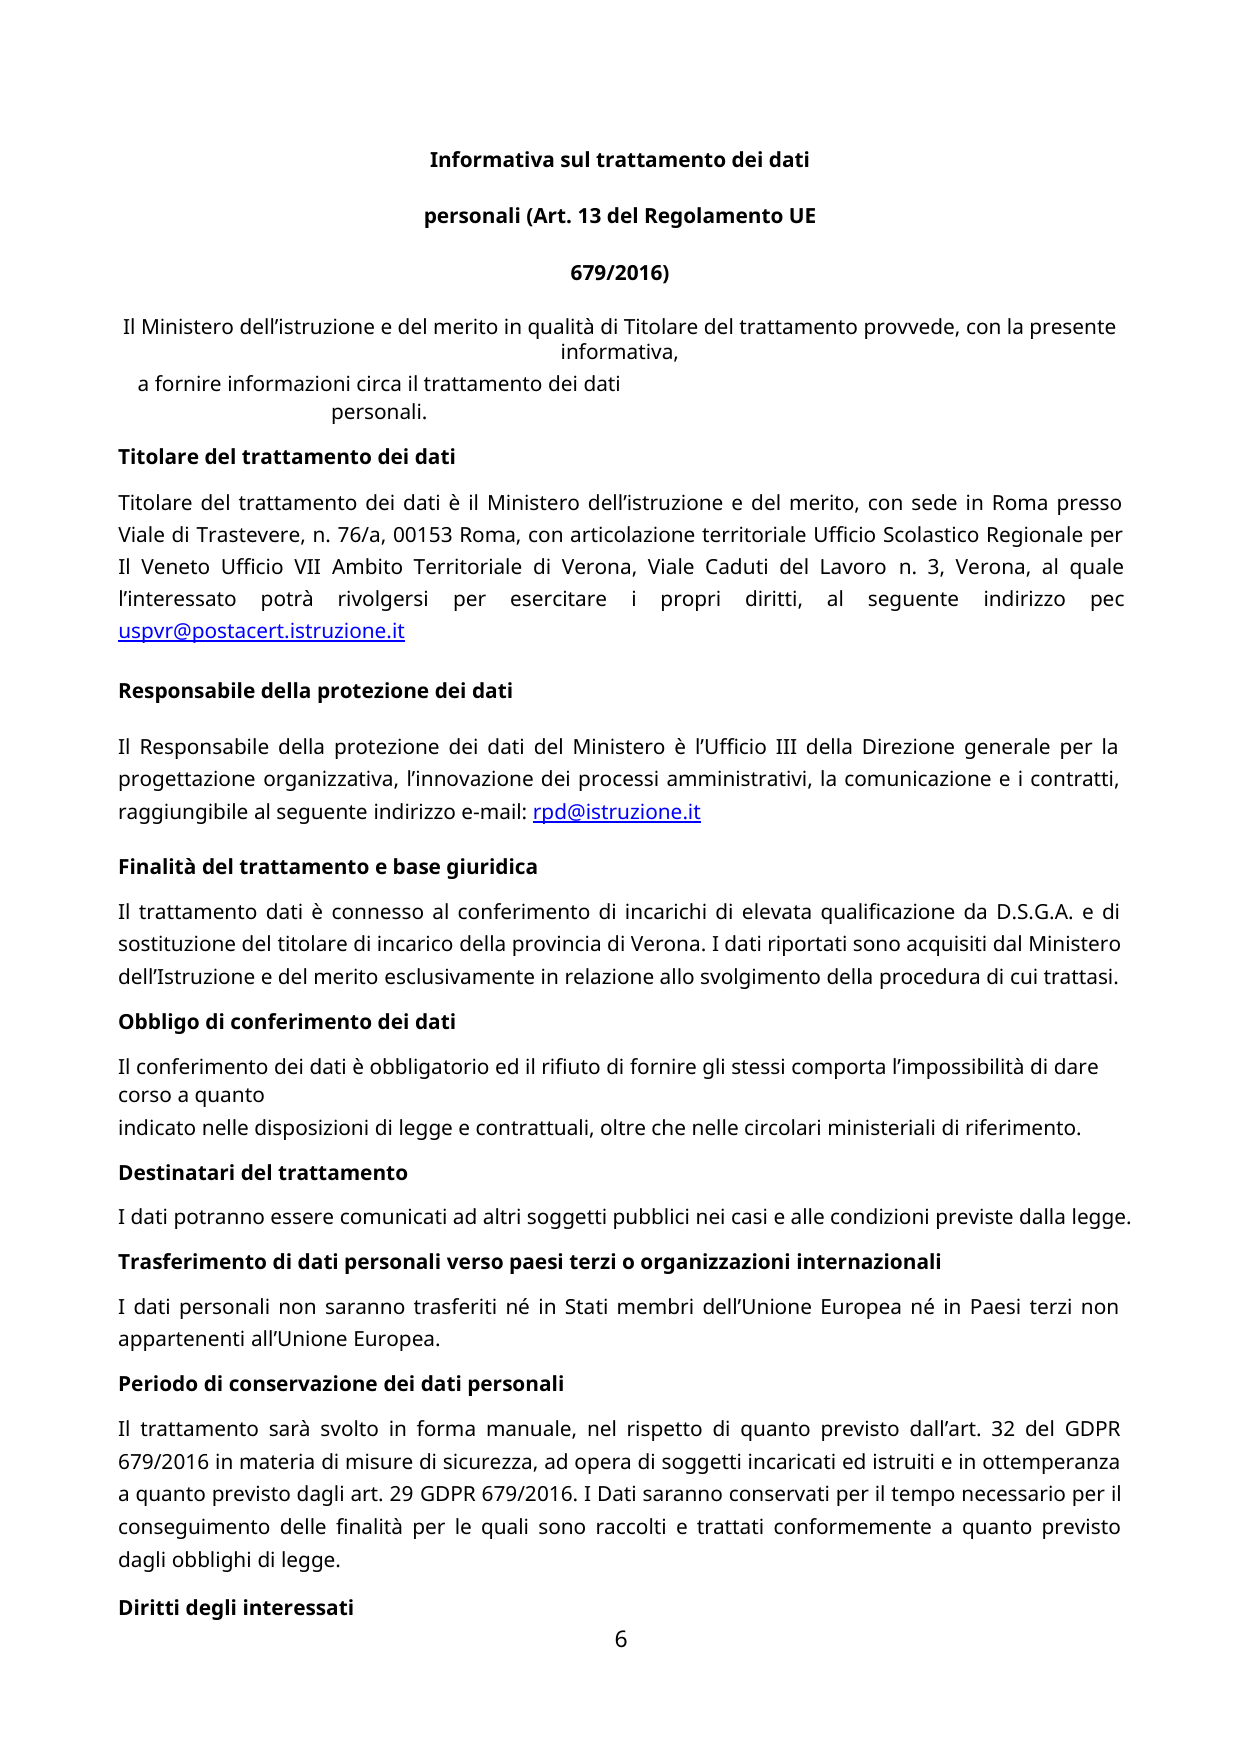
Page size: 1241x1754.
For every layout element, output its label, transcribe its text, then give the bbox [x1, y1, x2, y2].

text Il conferimento dei dati è obbligatorio ed il rifiuto di fornire gli stessi comporta l’impossibilità di dare corso a quanto [118, 1052, 1136, 1109]
subtitle Finalità del trattamento e base giuridica [118, 852, 1136, 881]
text Il trattamento sarà svolto in forma manuale, nel rispetto di quanto previsto dall’art. 32 del GDPR 679/2016 in materia di misure di sicurezza, ad opera di soggetti incaricati ed istruiti e in ottemperanza a quanto previsto dagli art. 29 GDPR 679/2016. I Dati saranno conservati per il tempo necessario per il conseguimento delle finalità per le quali sono raccolti e trattati conformemente a quanto previsto dagli obblighi di legge. [118, 1414, 1122, 1573]
text Titolare del trattamento dei dati è il Ministero dell’istruzione e del merito, con sede in Roma presso Viale di Trastevere, n. 76/a, 00153 Roma, con articolazione territoriale Ufficio Scolastico Regionale per Il Veneto Ufficio VII Ambito Territoriale di Verona, Viale Caduti del Lavoro n. 3, Verona, al quale l’interessato potrà rivolgersi per esercitare i propri diritti, al seguente indirizzo pec uspvr@postacert.istruzione.it [118, 488, 1124, 644]
text a fornire informazioni circa il trattamento dei dati personali. [117, 369, 641, 426]
subtitle Destinatari del trattamento [118, 1158, 1136, 1186]
subtitle Informativa sul trattamento dei dati personali (Art. 13 del Regolamento UE 679/2016) [416, 145, 824, 286]
subtitle Titolare del trattamento dei dati [118, 442, 1136, 470]
subtitle Trasferimento di dati personali verso paesi terzi o organizzazioni internazionali [118, 1247, 1136, 1276]
text I dati potranno essere comunicati ad altri soggetti pubblici nei casi e alle condizioni previste dalla legge. [118, 1202, 1136, 1231]
text Il trattamento dati è connesso al conferimento di incarichi di elevata qualificazione da D.S.G.A. e di sostituzione del titolare di incarico della provincia di Verona. I dati riportati sono acquisiti dal Ministero dell’Istruzione e del merito esclusivamente in relazione allo svolgimento della procedura di cui trattasi. [118, 897, 1122, 991]
text I dati personali non saranno trasferiti né in Stati membri dell’Unione Europea né in Paesi terzi non appartenenti all’Unione Europea. [118, 1292, 1121, 1353]
text Il Ministero dell’istruzione e del merito in qualità di Titolare del trattamento provvede, con la presente informativa, [117, 314, 1122, 365]
subtitle Periodo di conservazione dei dati personali [118, 1369, 1136, 1398]
subtitle Responsabile della protezione dei dati [118, 676, 1136, 704]
text indicato nelle disposizioni di legge e contrattuali, oltre che nelle circolari ministeriali di riferimento. [118, 1113, 1136, 1141]
subtitle Obbligo di conferimento dei dati [118, 1007, 1136, 1036]
subtitle Diritti degli interessati [118, 1593, 1136, 1621]
text Il Responsabile della protezione dei dati del Ministero è l’Ufficio III della Direzione generale per la progettazione organizzativa, l’innovazione dei processi amministrativi, la comunicazione e i contratti, raggiungibile al seguente indirizzo e-mail: rpd@istruzione.it [118, 732, 1121, 826]
